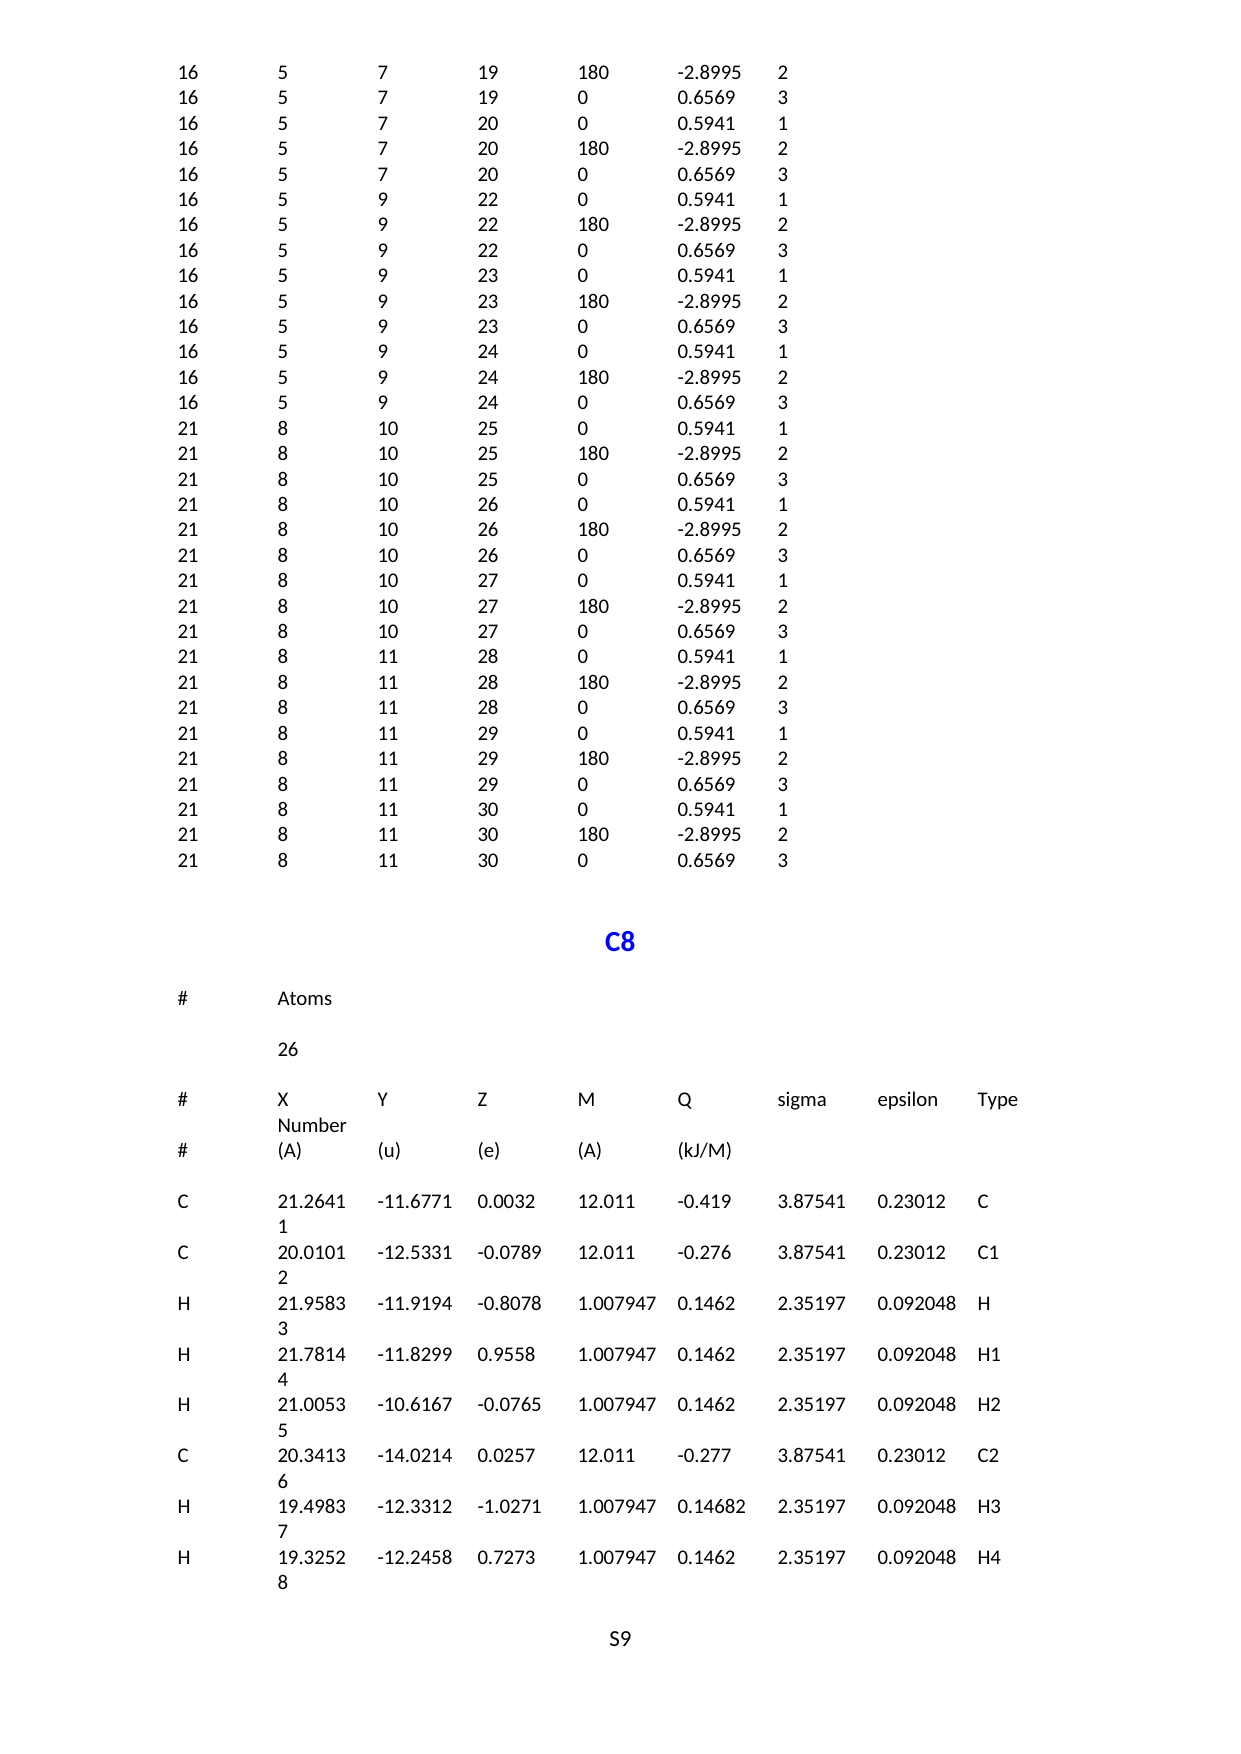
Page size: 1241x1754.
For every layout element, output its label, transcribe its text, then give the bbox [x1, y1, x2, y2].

text 21 8 11 29 0 0.5941 1 [177, 720, 1063, 745]
text 21 8 11 29 0 0.6569 3 [177, 771, 1063, 796]
text C 20.0101 -12.5331 -0.0789 12.011 -0.276 3.87541 0.23012 C1 2 [177, 1239, 1063, 1290]
text # Atoms [177, 985, 1063, 1036]
text 21 8 10 25 0 0.5941 1 [177, 415, 1063, 440]
text 16 5 9 22 0 0.6569 3 [177, 237, 1063, 262]
text 16 5 9 22 0 0.5941 1 [177, 186, 1063, 212]
text 16 5 7 20 0 0.6569 3 [177, 161, 1063, 186]
text 21 8 10 26 0 0.5941 1 [177, 491, 1063, 517]
text H 21.7814 -11.8299 0.9558 1.007947 0.1462 2.35197 0.092048 H1 4 [177, 1341, 1063, 1392]
text 16 5 7 20 0 0.5941 1 [177, 110, 1063, 135]
text 21 8 10 26 180 -2.8995 2 [177, 517, 1063, 542]
text 21 8 11 28 0 0.5941 1 [177, 644, 1063, 669]
text 21 8 11 28 0 0.6569 3 [177, 694, 1063, 720]
text 16 5 7 20 180 -2.8995 2 [177, 135, 1063, 161]
text 21 8 11 30 180 -2.8995 2 [177, 822, 1063, 847]
text 16 5 9 24 0 0.5941 1 [177, 339, 1063, 364]
text C8 [177, 923, 1063, 959]
text # X Y Z M Q sigma epsilon Type Number [177, 1087, 1063, 1137]
text C 21.2641 -11.6771 0.0032 12.011 -0.419 3.87541 0.23012 C 1 [177, 1188, 1063, 1239]
text # (A) (u) (e) (A) (kJ/M) [177, 1137, 1063, 1188]
text 16 5 9 23 0 0.5941 1 [177, 262, 1063, 288]
text 21 8 11 28 180 -2.8995 2 [177, 669, 1063, 694]
text 16 5 7 19 0 0.6569 3 [177, 84, 1063, 110]
text 21 8 10 25 180 -2.8995 2 [177, 440, 1063, 466]
text 21 8 11 30 0 0.6569 3 [177, 847, 1063, 872]
text 21 8 10 27 0 0.6569 3 [177, 618, 1063, 644]
text 16 5 9 24 180 -2.8995 2 [177, 364, 1063, 389]
text H 19.3252 -12.2458 0.7273 1.007947 0.1462 2.35197 0.092048 H4 8 [177, 1544, 1063, 1595]
text C 20.3413 -14.0214 0.0257 12.011 -0.277 3.87541 0.23012 C2 6 [177, 1442, 1063, 1493]
text H 21.9583 -11.9194 -0.8078 1.007947 0.1462 2.35197 0.092048 H 3 [177, 1290, 1063, 1341]
text H 19.4983 -12.3312 -1.0271 1.007947 0.14682 2.35197 0.092048 H3 7 [177, 1493, 1063, 1544]
text 16 5 9 22 180 -2.8995 2 [177, 212, 1063, 237]
text 21 8 10 27 180 -2.8995 2 [177, 593, 1063, 618]
text 21 8 11 29 180 -2.8995 2 [177, 745, 1063, 771]
text 16 5 9 24 0 0.6569 3 [177, 389, 1063, 415]
text 21 8 10 25 0 0.6569 3 [177, 466, 1063, 491]
text 16 5 7 19 180 -2.8995 2 [177, 59, 1063, 84]
text 26 [177, 1036, 1063, 1087]
text 21 8 10 26 0 0.6569 3 [177, 542, 1063, 567]
text 21 8 11 30 0 0.5941 1 [177, 796, 1063, 822]
text 16 5 9 23 0 0.6569 3 [177, 313, 1063, 339]
text 16 5 9 23 180 -2.8995 2 [177, 288, 1063, 313]
text H 21.0053 -10.6167 -0.0765 1.007947 0.1462 2.35197 0.092048 H2 5 [177, 1392, 1063, 1442]
text 21 8 10 27 0 0.5941 1 [177, 567, 1063, 593]
